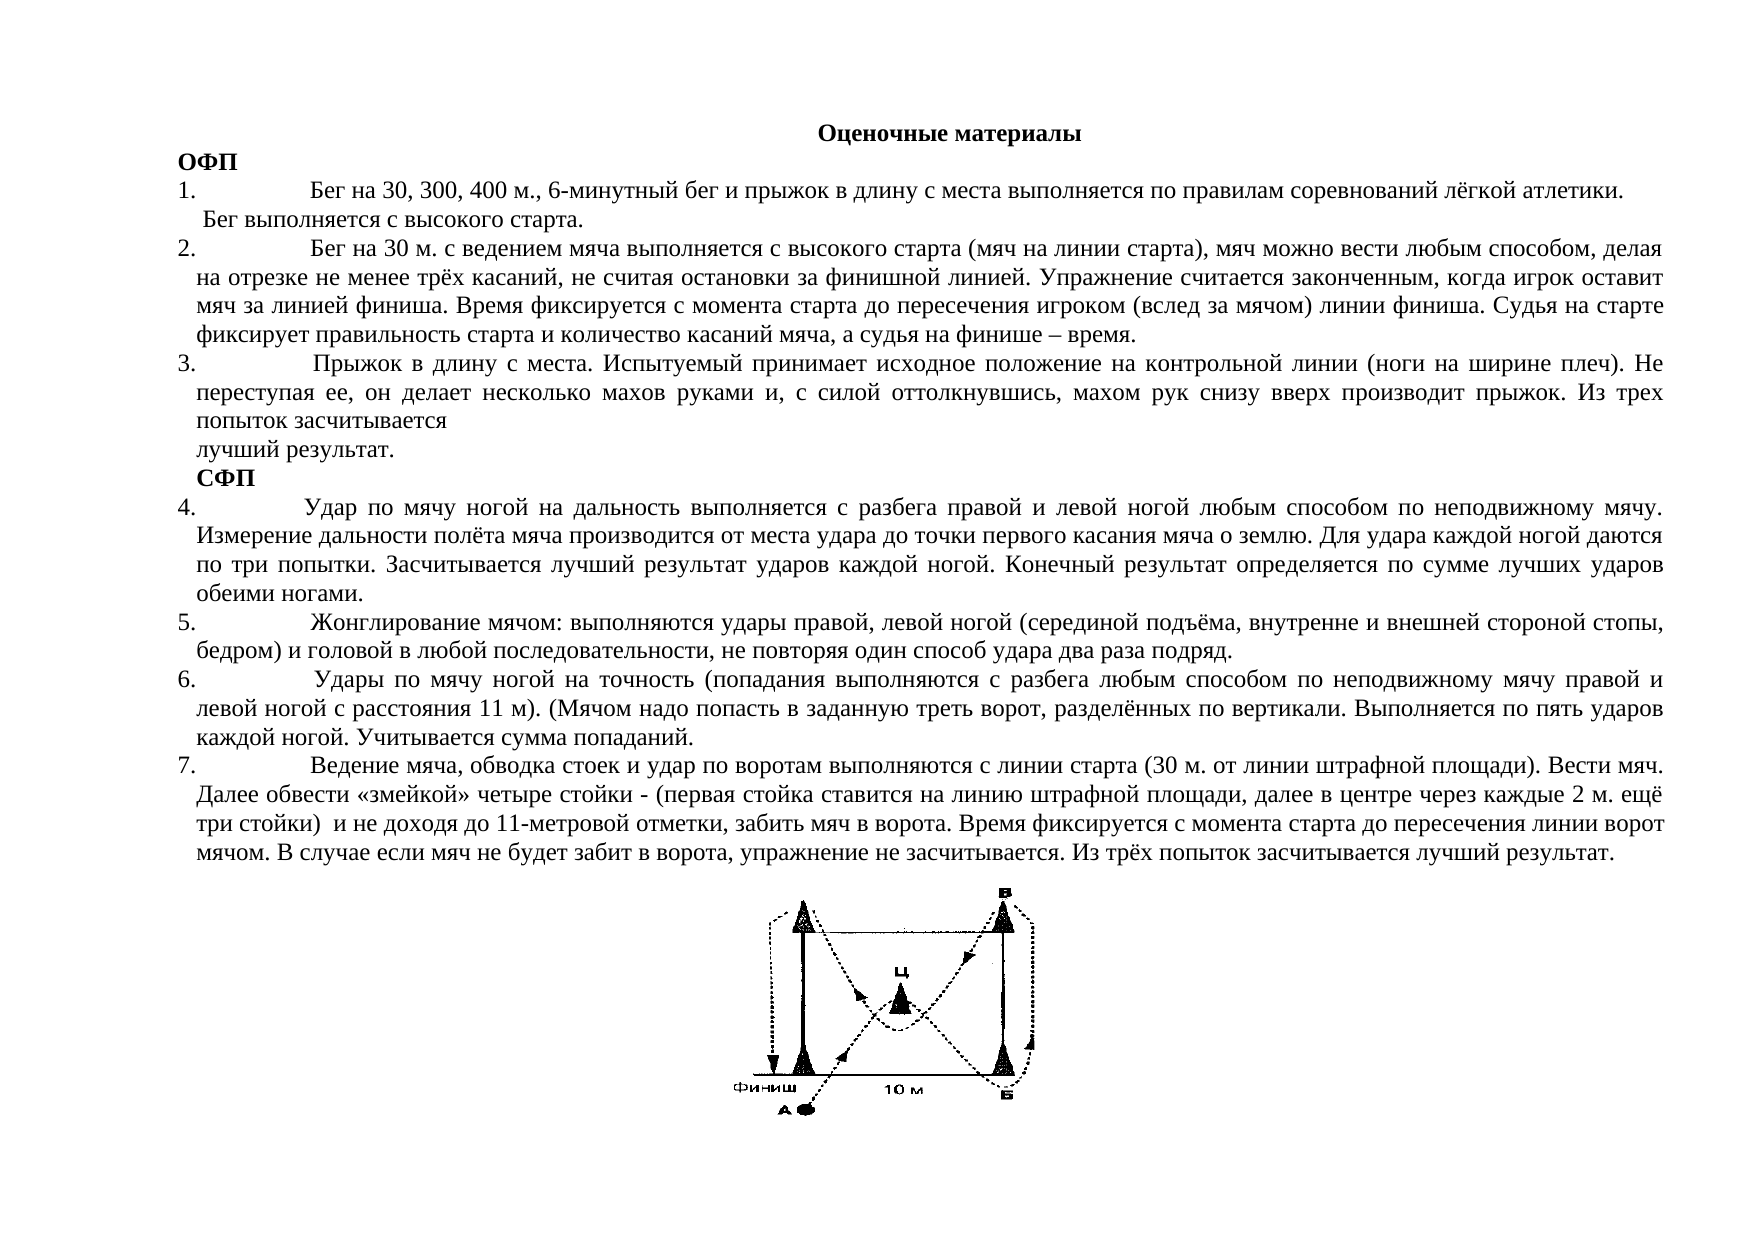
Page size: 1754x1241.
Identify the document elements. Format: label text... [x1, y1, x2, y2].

list Удар по мячу ногой на дальность выполняется с разбега правой и левой ногой любым способом по неподвижному мячу. Измерение дальности полёта мяча производится от места удара до точки первого касания мяча о землю. Для удара каждой ногой даются по три попытки. Засчитывается лучший результат ударов каждой ногой. Конечный результат определяется по сумме лучших ударов обеими ногами. [177, 492, 1665, 607]
text лучший результат. [196, 434, 1665, 463]
list Удары по мячу ногой на точность (попадания выполняются с разбега любым способом по неподвижному мячу правой и левой ногой с расстояния 11 м). (Мячом надо попасть в заданную треть ворот, разделённых по вертикали. Выполняется по пять ударов каждой ногой. Учитывается сумма попаданий. [177, 664, 1665, 751]
list Бег на 30, 300, 400 м., 6-минутный бег и прыжок в длину с места выполняется по правилам соревнований лёгкой атлетики. [177, 176, 1665, 204]
text ОФП [177, 147, 1665, 176]
text СФП [196, 463, 1665, 492]
list Прыжок в длину с места. Испытуемый принимает исходное положение на контрольной линии (ноги на ширине плеч). Не переступая ее, он делает несколько махов руками и, с силой оттолкнувшись, махом рук снизу вверх производит прыжок. Из трех попыток засчитывается [177, 348, 1665, 434]
text Бег выполняется с высокого старта. [196, 204, 1665, 233]
list Жонглирование мячом: выполняются удары правой, левой ногой (серединой подъёма, внутренне и внешней стороной стопы, бедром) и головой в любой последовательности, не повторяя один способ удара два раза подряд. [177, 607, 1665, 664]
list Бег на 30 м. с ведением мяча выполняется с высокого старта (мяч на линии старта), мяч можно вести любым способом, делая на отрезке не менее трёх касаний, не считая остановки за финишной линией. Упражнение считается законченным, когда игрок оставит мяч за линией финиша. Время фиксируется с момента старта до пересечения игроком (вслед за мячом) линии финиша. Судья на старте фиксирует правильность старта и количество касаний мяча, а судья на финише – время. [177, 233, 1665, 348]
list Ведение мяча, обводка стоек и удар по воротам выполняются с линии старта (30 м. от линии штрафной площади). Вести мяч. Далее обвести «змейкой» четыре стойки - (первая стойка ставится на линию штрафной площади, далее в центре через каждые 2 м. ещё три стойки) и не доходя до 11-метровой отметки, забить мяч в ворота. Время фиксируется с момента старта до пересечения линии ворот мячом. В случае если мяч не будет забит в ворота, упражнение не засчитывается. Из трёх попыток засчитывается лучший результат. [177, 751, 1665, 866]
text Оценочные материалы [177, 118, 1665, 147]
